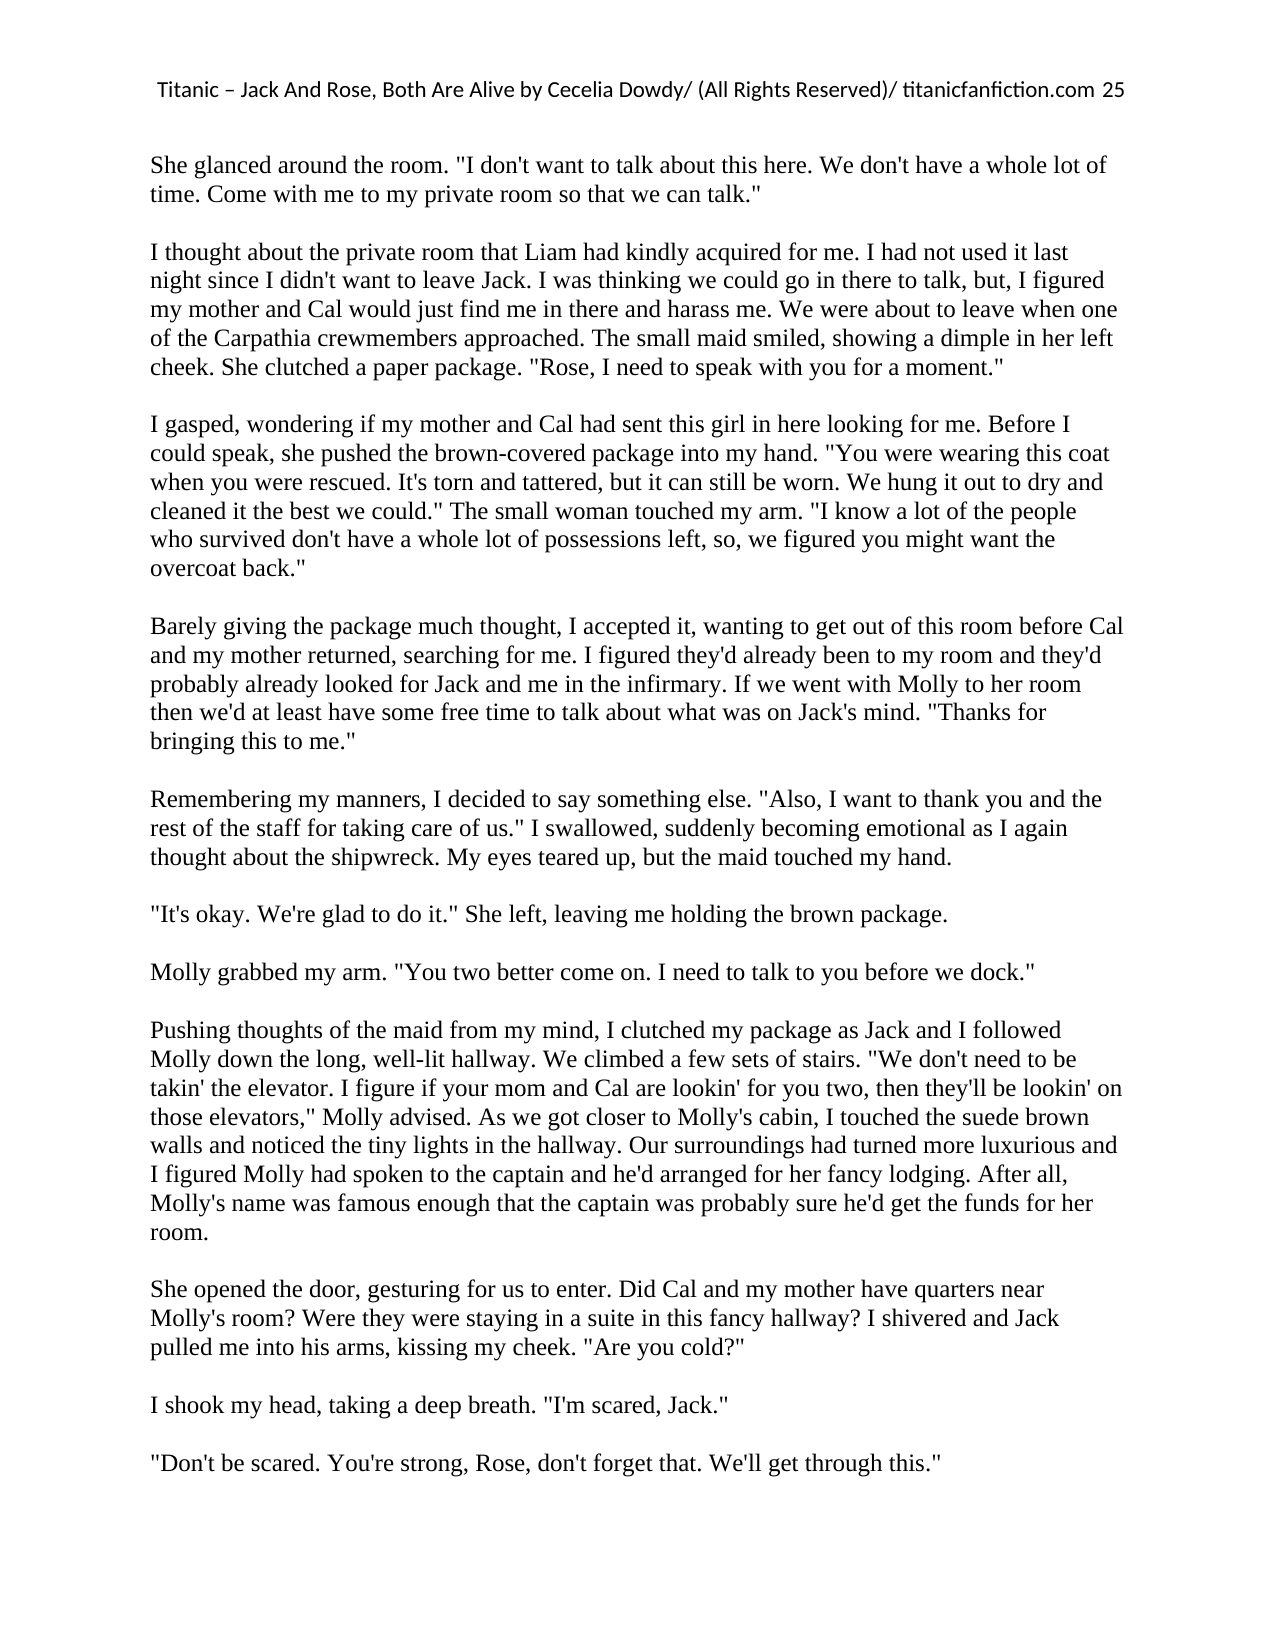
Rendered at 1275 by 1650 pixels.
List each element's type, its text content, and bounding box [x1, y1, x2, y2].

text I shook my head, taking a deep breath. "I'm scared, Jack." [150, 1390, 1125, 1419]
text "Don't be scared. You're strong, Rose, don't forget that. We'll get through this." [150, 1448, 1125, 1477]
text Remembering my manners, I decided to say something else. "Also, I want to thank you and the rest of the staff for taking care of us." I swallowed, suddenly becoming emotional as I again thought about the shipwreck. My eyes teared up, but the maid touched my hand. [150, 784, 1125, 870]
text Molly grabbed my arm. "You two better come on. I need to talk to you before we dock." [150, 957, 1125, 986]
text She glanced around the room. "I don't want to talk about this here. We don't have a whole lot of time. Come with me to my private room so that we can talk." [150, 150, 1125, 207]
text I thought about the private room that Liam had kindly acquired for me. I had not used it last night since I didn't want to leave Jack. I was thinking we could go in there to talk, but, I figured my mother and Cal would just find me in there and harass me. We were about to leave when one of the Carpathia crewmembers approached. The small maid smiled, showing a dimple in her left cheek. She clutched a paper package. "Rose, I need to speak with you for a moment." [150, 237, 1125, 380]
text "It's okay. We're glad to do it." She left, leaving me holding the brown package. [150, 899, 1125, 928]
text Pushing thoughts of the maid from my mind, I clutched my package as Jack and I followed Molly down the long, well-lit hallway. We climbed a few sets of stairs. "We don't need to be takin' the elevator. I figure if your mom and Cal are lookin' for you two, then they'll be lookin' on those elevators," Molly advised. As we got closer to Molly's cabin, I touched the suede brown walls and noticed the tiny lights in the hallway. Our surroundings had turned more luxurious and I figured Molly had spoken to the captain and he'd arranged for her fancy lodging. After all, Molly's name was famous enough that the captain was probably sure he'd get the funds for her room. [150, 1015, 1125, 1245]
text I gasped, wondering if my mother and Cal had sent this girl in here looking for me. Before I could speak, she pushed the brown-covered package into my hand. "You were wearing this coat when you were rescued. It's torn and tattered, but it can still be worn. We hung it out to dry and cleaned it the best we could." The small woman touched my arm. "I know a lot of the people who survived don't have a whole lot of possessions left, so, we figured you might want the overcoat back." [150, 409, 1125, 582]
text She opened the door, gesturing for us to enter. Did Cal and my mother have quarters near Molly's room? Were they were staying in a suite in this fancy hallway? I shivered and Jack pulled me into his arms, kissing my cheek. "Are you cold?" [150, 1274, 1125, 1361]
text Barely giving the package much thought, I accepted it, wanting to get out of this room before Cal and my mother returned, searching for me. I figured they'd already been to my room and they'd probably already looked for Jack and me in the infirmary. If we went with Molly to her room then we'd at least have some free time to talk about what was on Jack's mind. "Thanks for bringing this to me." [150, 611, 1125, 755]
